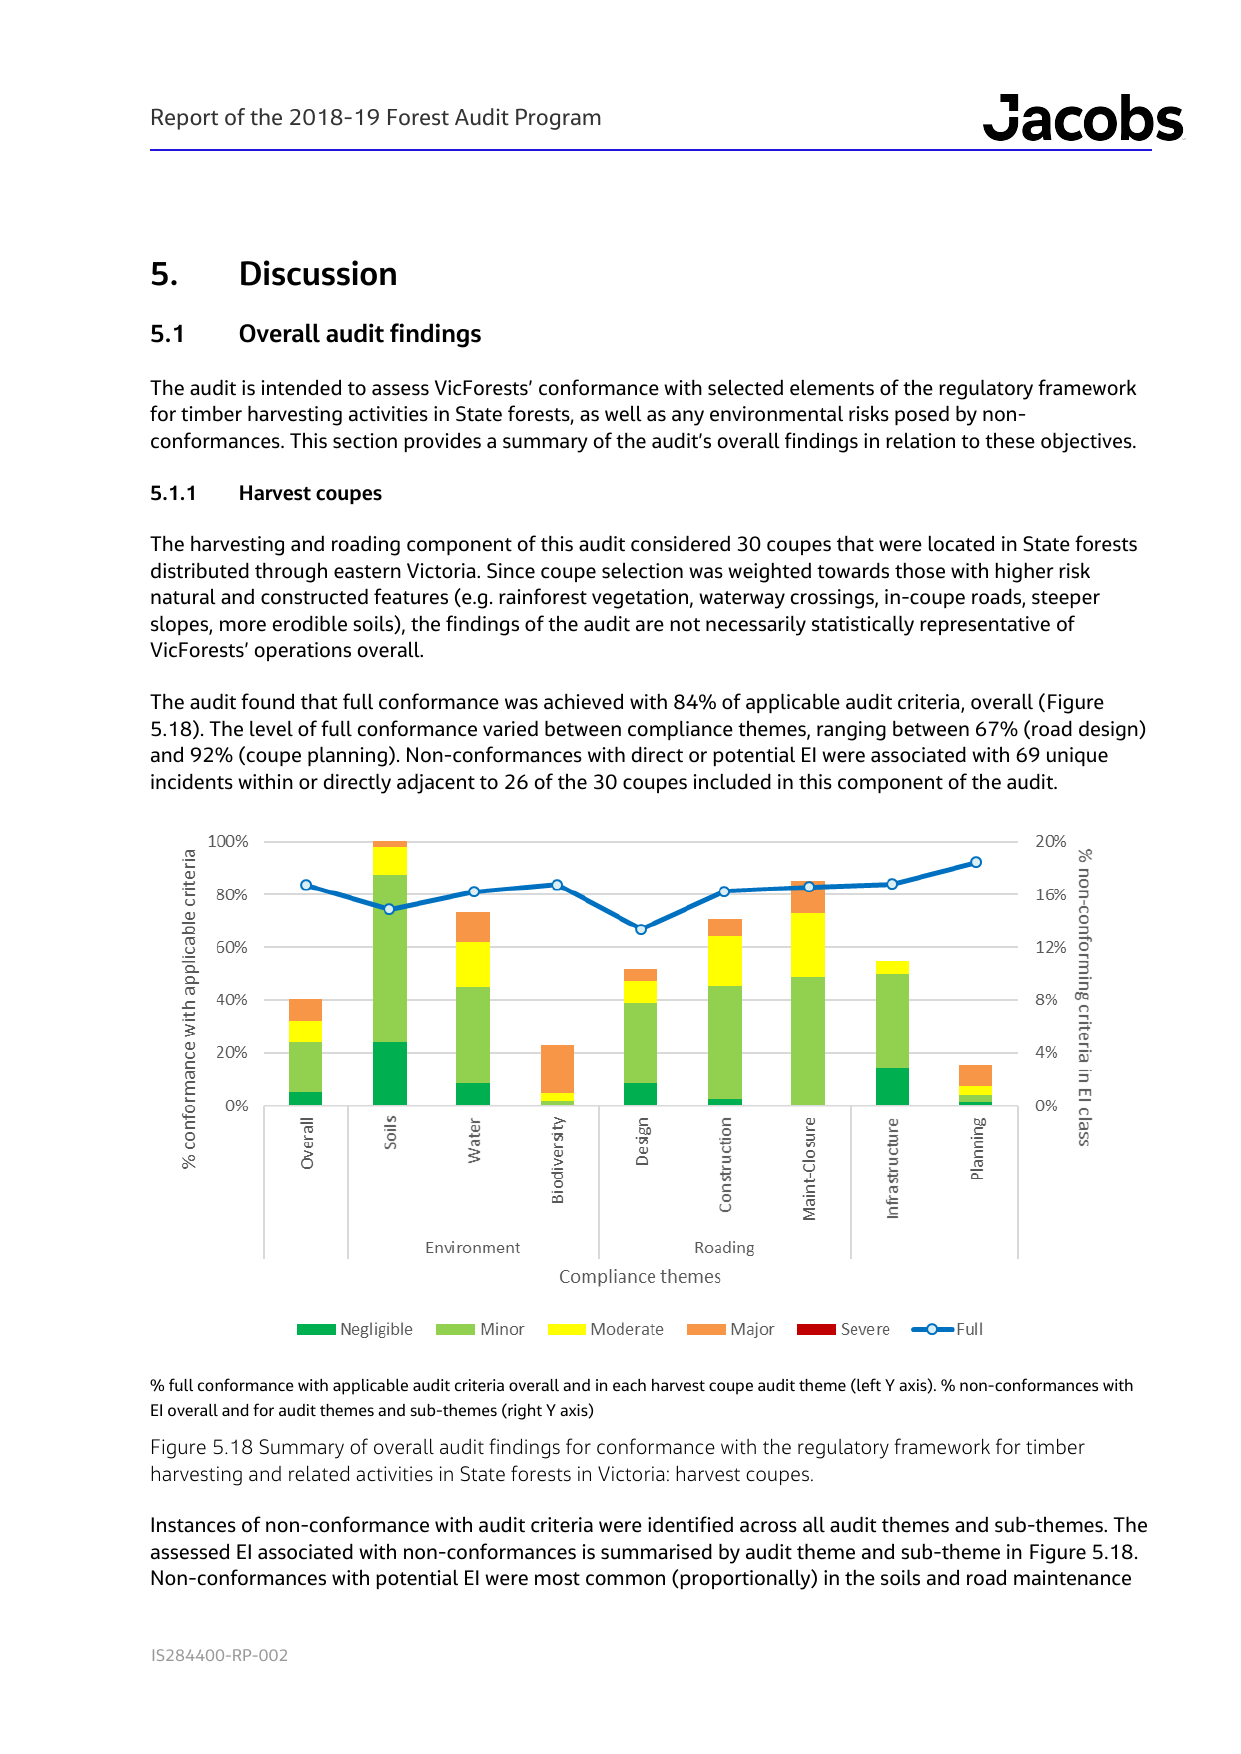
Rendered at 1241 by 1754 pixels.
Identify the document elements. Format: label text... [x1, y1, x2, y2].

text The audit is intended to assess VicForests’ conformance with selected elements of the regulatory framework for timber harvesting activities in State forests, as well as any environmental risks posed by non-conformances. This section provides a summary of the audit’s overall findings in relation to these objectives. [150, 374, 1152, 454]
text The harvesting and roading component of this audit considered 30 coupes that were located in State forests distributed through eastern Victoria. Since coupe selection was weighted towards those with higher risk natural and constructed features (e.g. rainforest vegetation, waterway crossings, in-coupe roads, steeper slopes, more erodible soils), the findings of the audit are not necessarily statistically representative of VicForests’ operations overall. [150, 531, 1152, 663]
subtitle Overall audit findings [150, 317, 1152, 349]
text % full conformance with applicable audit criteria overall and in each harvest coupe audit theme (left Y axis). % non-conformances with EI overall and for audit themes and sub-themes (right Y axis) [150, 1371, 1152, 1421]
subtitle Discussion [150, 255, 1152, 292]
picture [150, 819, 1122, 1359]
picture [983, 94, 1186, 141]
subtitle Harvest coupes [150, 479, 1152, 506]
